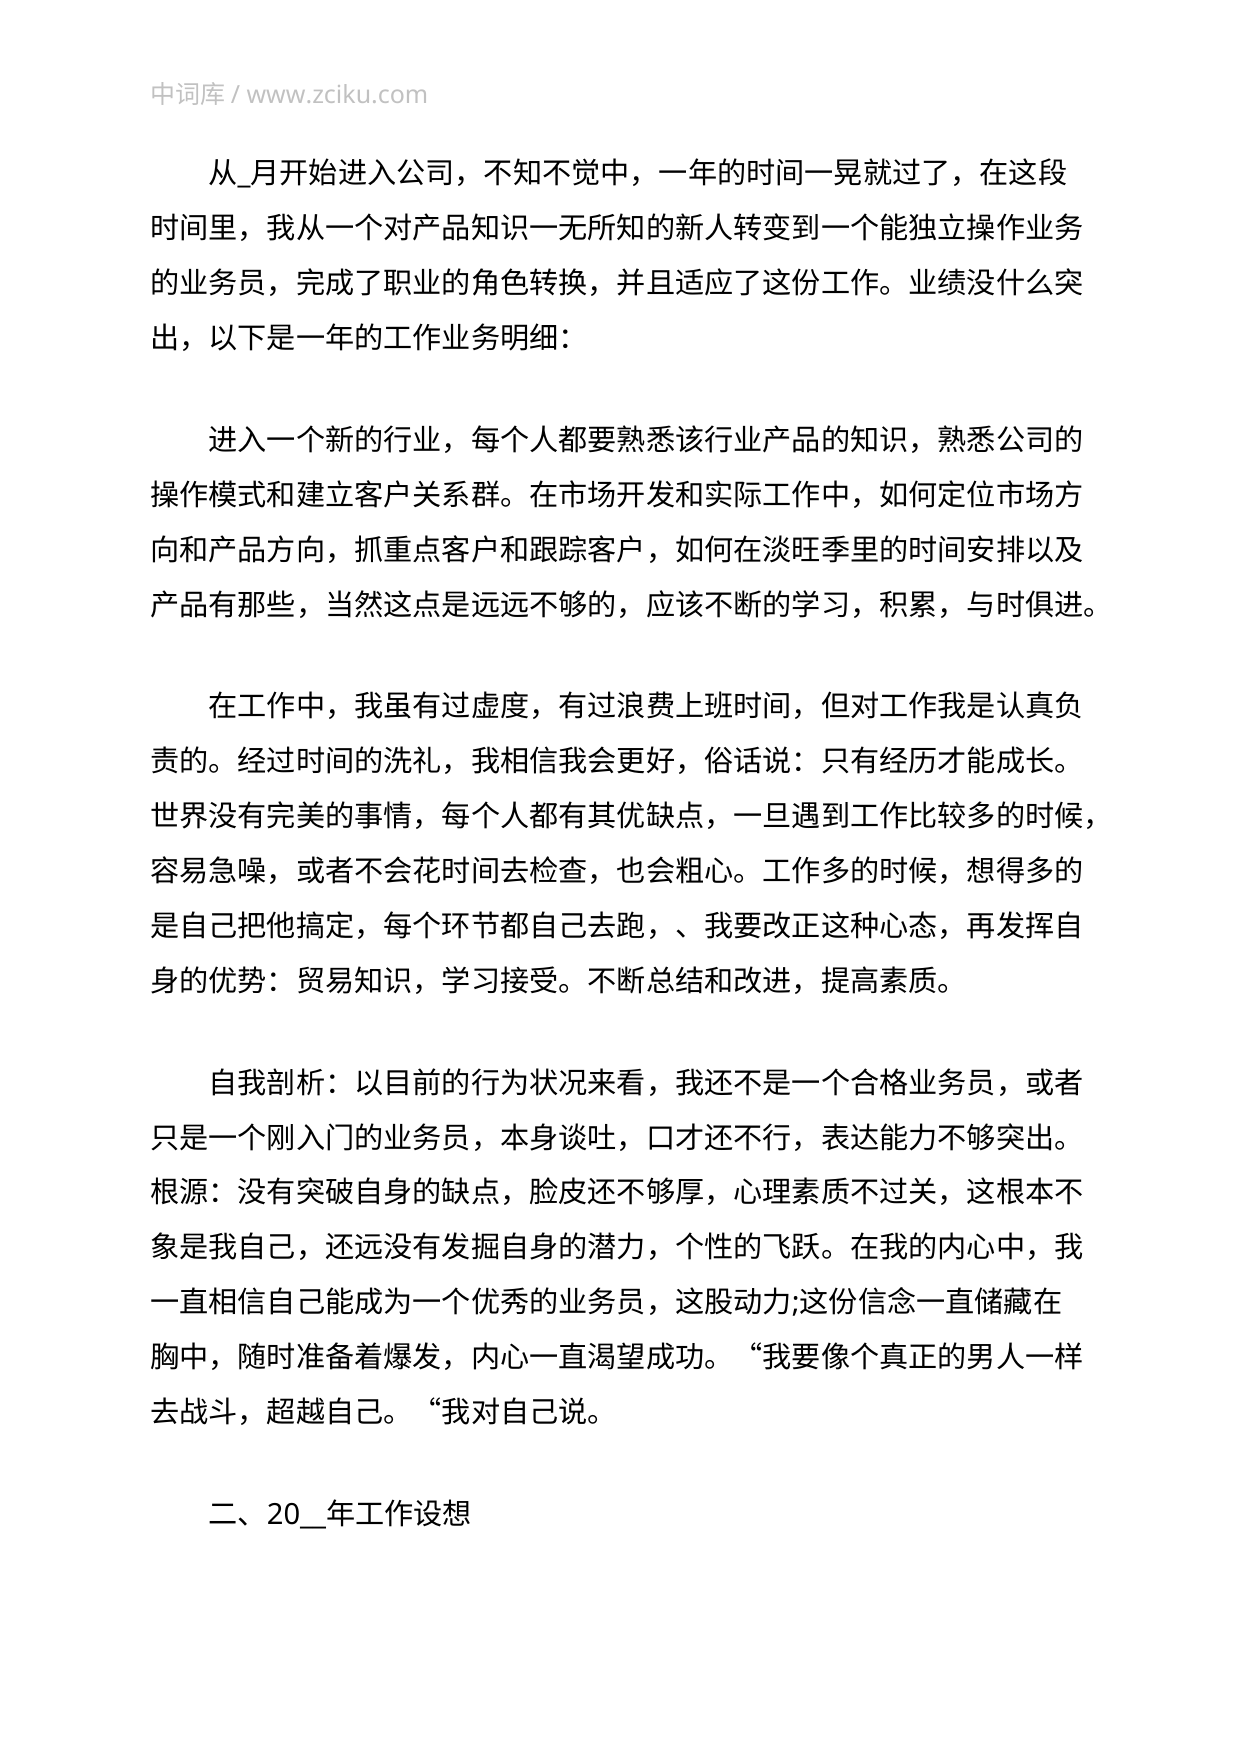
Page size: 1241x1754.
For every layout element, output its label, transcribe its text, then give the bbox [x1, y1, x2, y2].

text 进入一个新的行业，每个人都要熟悉该行业产品的知识，熟悉公司的操作模式和建立客户关系群。在市场开发和实际工作中，如何定位市场方向和产品方向，抓重点客户和跟踪客户，如何在淡旺季里的时间安排以及产品有那些，当然这点是远远不够的，应该不断的学习，积累，与时俱进。 [150, 417, 1090, 623]
text 二、20__年工作设想 [150, 1491, 1090, 1533]
text 从_月开始进入公司，不知不觉中，一年的时间一晃就过了，在这段时间里，我从一个对产品知识一无所知的新人转变到一个能独立操作业务的业务员，完成了职业的角色转换，并且适应了这份工作。业绩没什么突出，以下是一年的工作业务明细： [150, 150, 1090, 357]
text 自我剖析：以目前的行为状况来看，我还不是一个合格业务员，或者只是一个刚入门的业务员，本身谈吐，口才还不行，表达能力不够突出。根源：没有突破自身的缺点，脸皮还不够厚，心理素质不过关，这根本不象是我自己，还远没有发掘自身的潜力，个性的飞跃。在我的内心中，我一直相信自己能成为一个优秀的业务员，这股动力;这份信念一直储藏在胸中，随时准备着爆发，内心一直渴望成功。“我要像个真正的男人一样去战斗，超越自己。“我对自己说。 [150, 1059, 1090, 1431]
text 在工作中，我虽有过虚度，有过浪费上班时间，但对工作我是认真负责的。经过时间的洗礼，我相信我会更好，俗话说：只有经历才能成长。世界没有完美的事情，每个人都有其优缺点，一旦遇到工作比较多的时候，容易急噪，或者不会花时间去检查，也会粗心。工作多的时候，想得多的是自己把他搞定，每个环节都自己去跑，、我要改正这种心态，再发挥自身的优势：贸易知识，学习接受。不断总结和改进，提高素质。 [150, 683, 1090, 1000]
